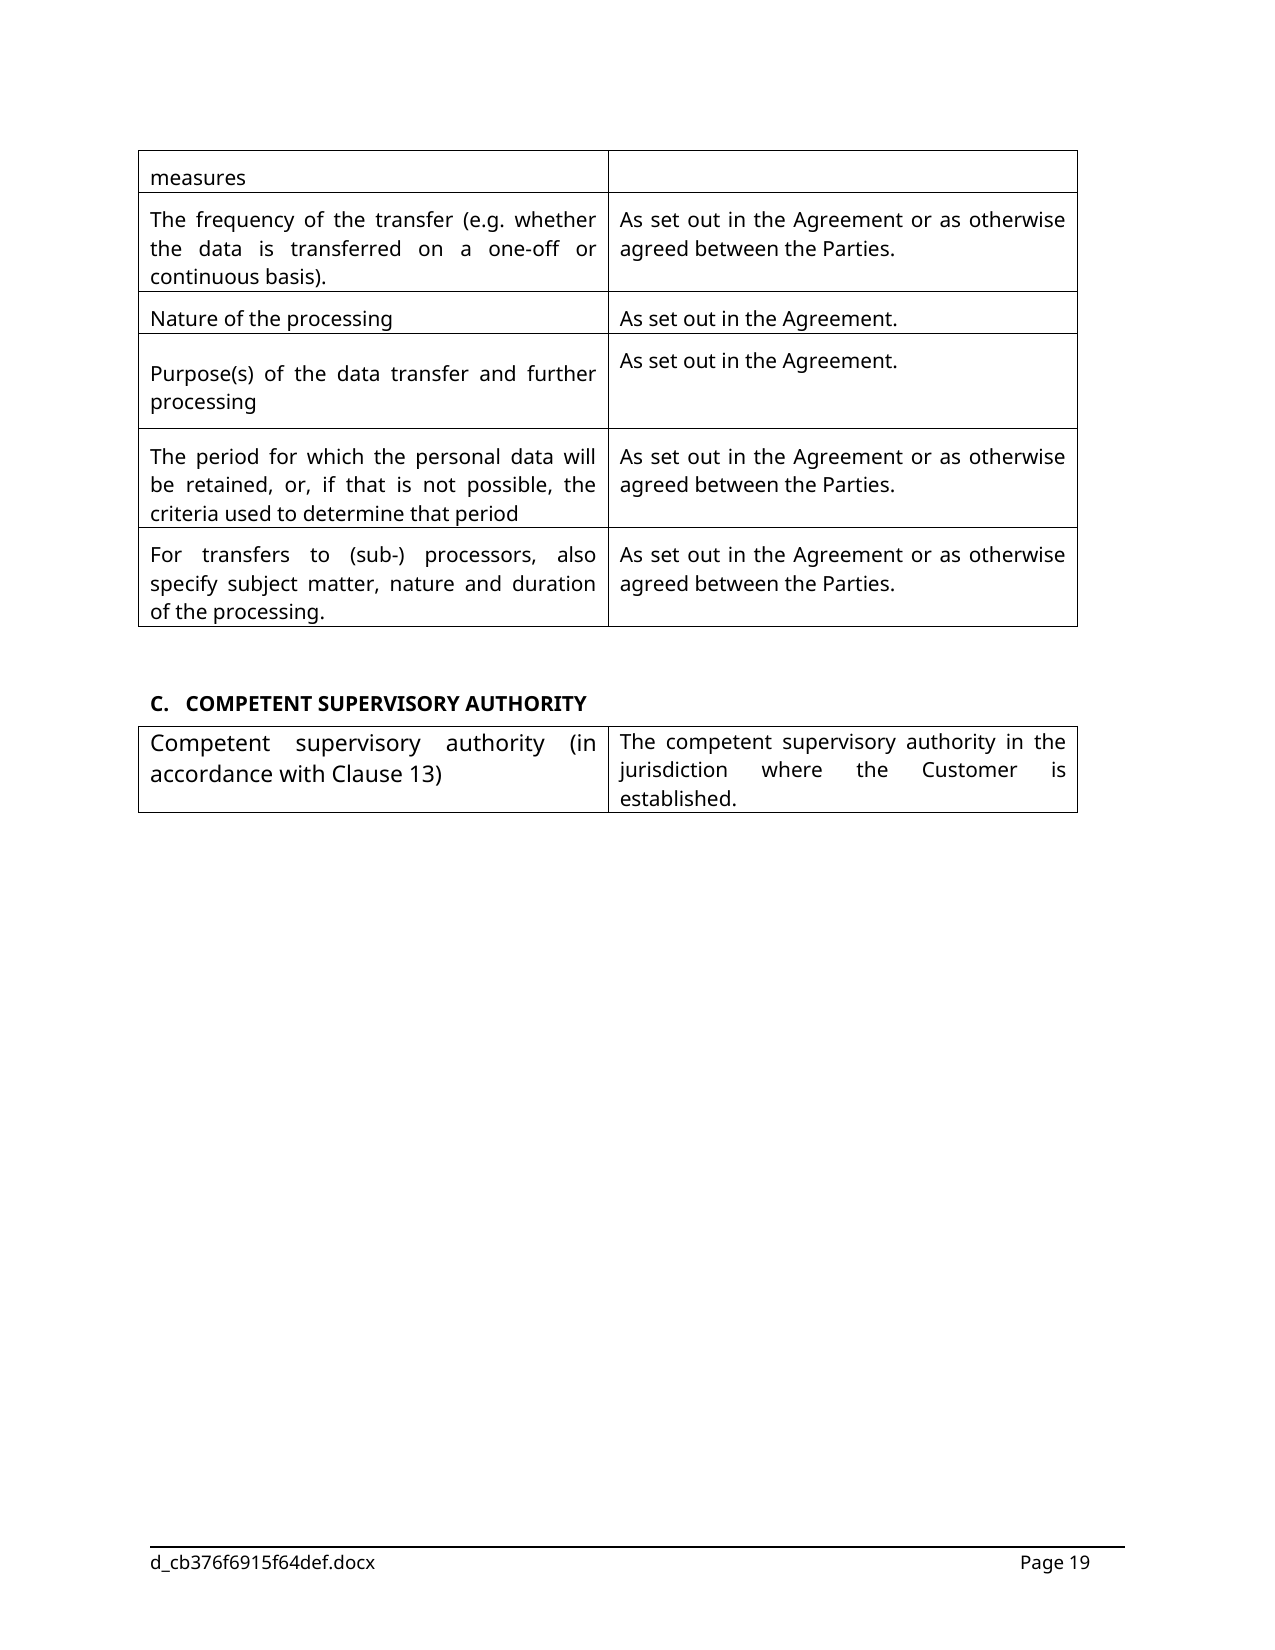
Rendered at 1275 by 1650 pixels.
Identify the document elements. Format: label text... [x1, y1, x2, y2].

table_header Competent supervisory authority (in accordance with Clause 13) [139, 727, 608, 812]
table_cell As set out in the Agreement or as otherwise agreed between the Parties. [609, 528, 1077, 626]
table_cell Purpose(s) of the data transfer and further processing [139, 334, 608, 428]
table_cell The frequency of the transfer (e.g. whether the data is transferred on a one-off or continuous basis). [139, 193, 608, 291]
table_cell As set out in the Agreement. [609, 334, 1077, 428]
table_cell As set out in the Agreement or as otherwise agreed between the Parties. [609, 429, 1077, 527]
table_cell Nature of the processing [139, 292, 608, 333]
table_cell As set out in the Agreement or as otherwise agreed between the Parties. [609, 193, 1077, 291]
table_header The competent supervisory authority in the jurisdiction where the Customer is established. [609, 727, 1077, 812]
table_cell For transfers to (sub-) processors, also specify subject matter, nature and duration of the processing. [139, 528, 608, 626]
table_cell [609, 151, 1077, 192]
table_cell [139, 151, 608, 192]
text C. COMPETENT SUPERVISORY AUTHORITY [150, 689, 1125, 717]
table_cell As set out in the Agreement. [609, 292, 1077, 333]
table_cell The period for which the personal data will be retained, or, if that is not possible, the criteria used to determine that period [139, 429, 608, 527]
